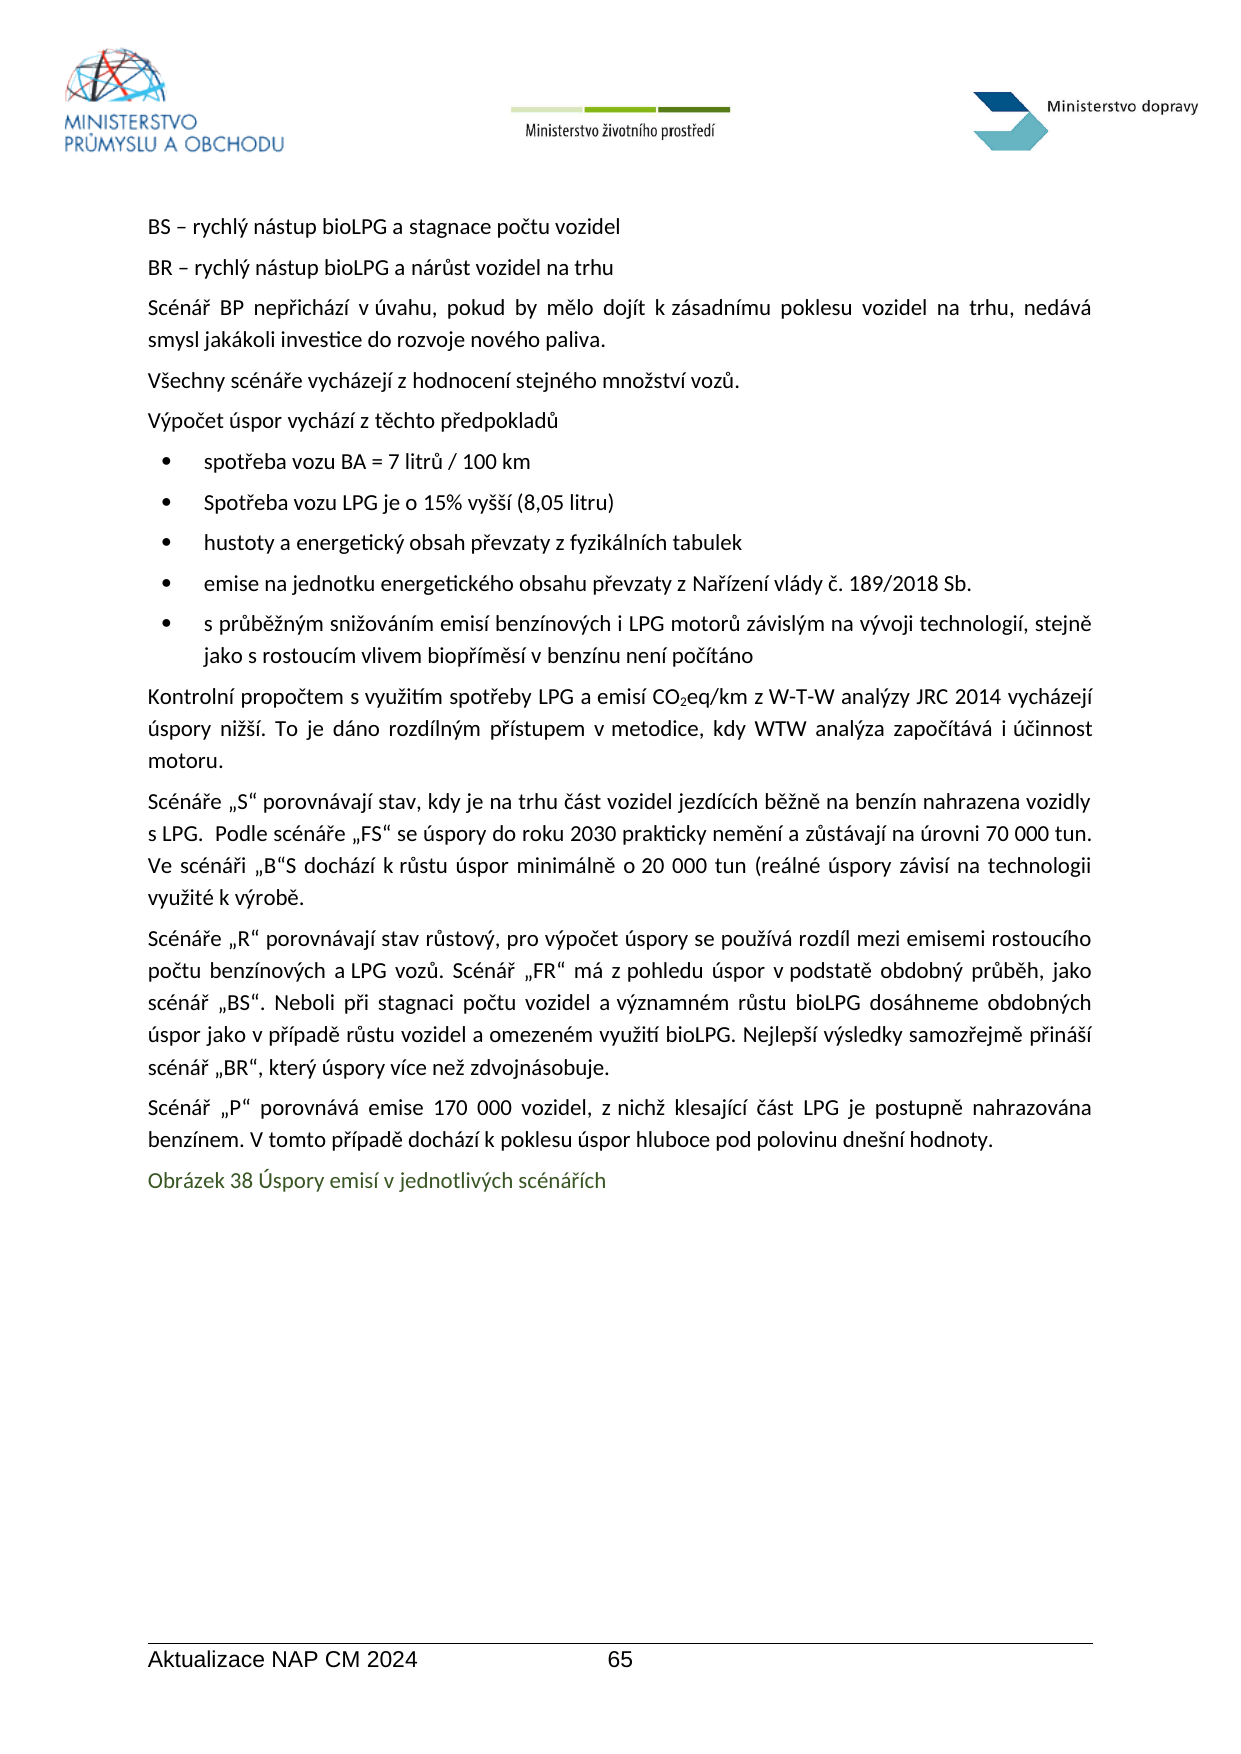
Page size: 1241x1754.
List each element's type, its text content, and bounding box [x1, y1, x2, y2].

text hustoty a energetický obsah převzaty z fyzikálních tabulek [162, 528, 1093, 556]
text Všechny scénáře vycházejí z hodnocení stejného množství vozů. [148, 366, 1093, 394]
text emise na jednotku energetického obsahu převzaty z Nařízení vlády č. 189/2018 Sb. [162, 569, 1093, 597]
text BR – rychlý nástup bioLPG a nárůst vozidel na trhu [148, 253, 1093, 281]
text spotřeba vozu BA = 7 litrů / 100 km [162, 447, 1093, 475]
picture [967, 46, 1204, 196]
text Scénář BP nepřichází v úvahu, pokud by mělo dojít k zásadnímu poklesu vozidel na trhu, nedává smysl jakákoli investice do rozvoje nového paliva. [148, 293, 1093, 353]
text Obrázek 38 Úspory emisí v jednotlivých scénářích [148, 1166, 1093, 1194]
text Scénář „P“ porovnává emise 170 000 vozidel, z nichž klesající část LPG je postupně nahrazována benzínem. V tomto případě dochází k poklesu úspor hluboce pod polovinu dnešní hodnoty. [148, 1093, 1093, 1153]
text Výpočet úspor vychází z těchto předpokladů [148, 407, 1093, 434]
text BS – rychlý nástup bioLPG a stagnace počtu vozidel [148, 212, 1093, 240]
text Kontrolní propočtem s využitím spotřeby LPG a emisí CO2eq/km z W-T-W analýzy JRC 2014 vycházejí úspory nižší. To je dáno rozdílným přístupem v metodice, kdy WTW analýza započítává i účinnost motoru. [148, 682, 1093, 774]
text Scénáře „S“ porovnávají stav, kdy je na trhu část vozidel jezdících běžně na benzín nahrazena vozidly s LPG. Podle scénáře „FS“ se úspory do roku 2030 prakticky nemění a zůstávají na úrovni 70 000 tun. Ve scénáři „B“S dochází k růstu úspor minimálně o 20 000 tun (reálné úspory závisí na technologii využité k výrobě. [148, 787, 1093, 911]
picture [64, 25, 301, 175]
text Scénáře „R“ porovnávají stav růstový, pro výpočet úspory se používá rozdíl mezi emisemi rostoucího počtu benzínových a LPG vozů. Scénář „FR“ má z pohledu úspor v podstatě obdobný průběh, jako scénář „BS“. Neboli při stagnaci počtu vozidel a významném růstu bioLPG dosáhneme obdobných úspor jako v případě růstu vozidel a omezeném využití bioLPG. Nejlepší výsledky samozřejmě přináší scénář „BR“, který úspory více než zdvojnásobuje. [148, 924, 1093, 1081]
text Spotřeba vozu LPG je o 15% vyšší (8,05 litru) [162, 488, 1093, 516]
text s průběžným snižováním emisí benzínových i LPG motorů závislým na vývoji technologií, stejně jako s rostoucím vlivem biopříměsí v benzínu není počítáno [162, 609, 1093, 669]
picture [502, 78, 739, 162]
